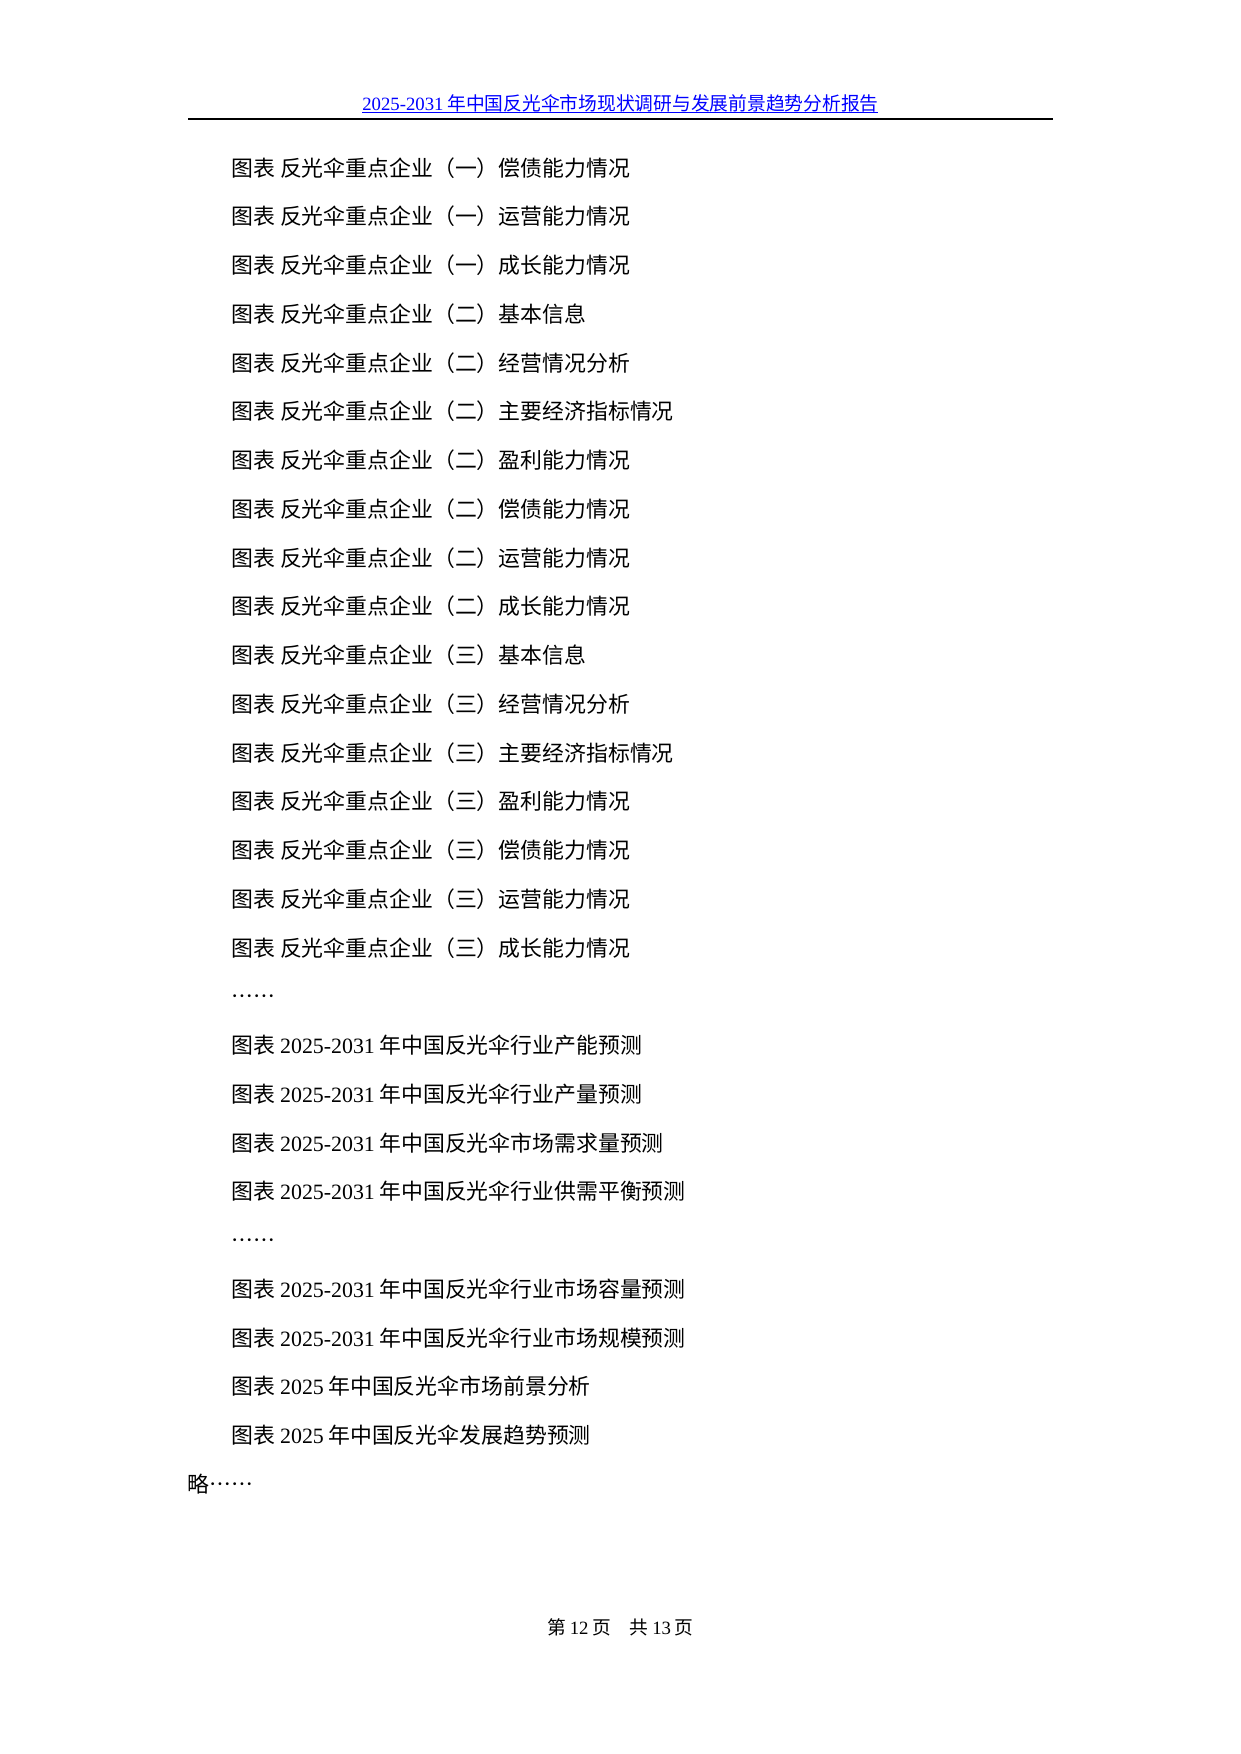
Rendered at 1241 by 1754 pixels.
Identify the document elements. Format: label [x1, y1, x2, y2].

text [187, 150, 1053, 1499]
